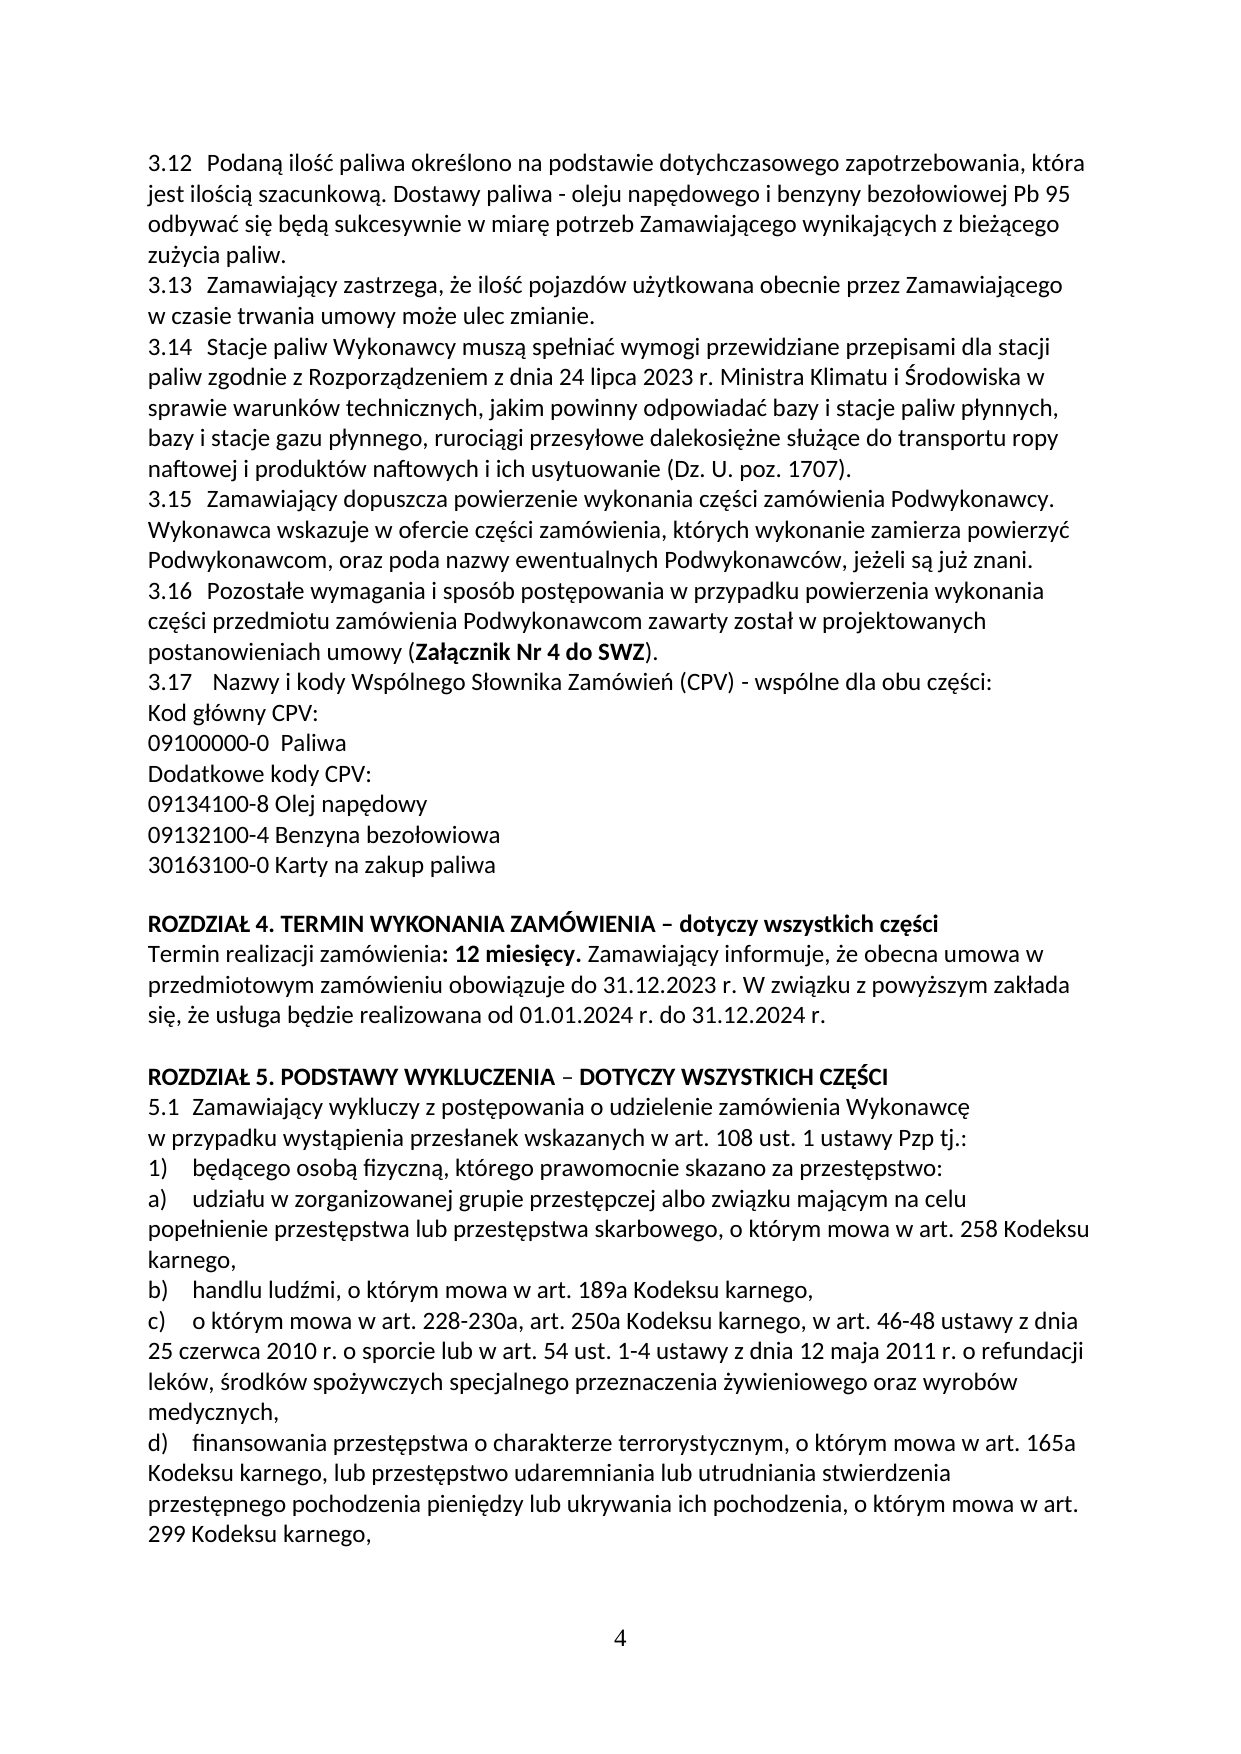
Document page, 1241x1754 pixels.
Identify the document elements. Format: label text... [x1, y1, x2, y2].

list Zamawiający zastrzega, że ilość pojazdów użytkowana obecnie przez Zamawiającego w czasie trwania umowy może ulec zmianie. [148, 270, 1093, 331]
text 09132100-4 Benzyna bezołowiowa [148, 819, 1093, 849]
list finansowania przestępstwa o charakterze terrorystycznym, o którym mowa w art. 165a Kodeksu karnego, lub przestępstwo udaremniania lub utrudniania stwierdzenia przestępnego pochodzenia pieniędzy lub ukrywania ich pochodzenia, o którym mowa w art. 299 Kodeksu karnego, [148, 1427, 1093, 1549]
text 09100000-0 Paliwa [148, 727, 1093, 758]
text Kod główny CPV: [148, 697, 1093, 727]
text Dodatkowe kody CPV: [148, 758, 1093, 788]
text ROZDZIAŁ 4. TERMIN WYKONANIA ZAMÓWIENIA – dotyczy wszystkich części [148, 908, 1093, 939]
list Nazwy i kody Wspólnego Słownika Zamówień (CPV) - wspólne dla obu części: [148, 666, 1093, 697]
text 09134100-8 Olej napędowy [148, 788, 1093, 819]
text Termin realizacji zamówienia: 12 miesięcy. Zamawiający informuje, że obecna umowa w przedmiotowym zamówieniu obowiązuje do 31.12.2023 r. W związku z powyższym zakłada się, że usługa będzie realizowana od 01.01.2024 r. do 31.12.2024 r. [148, 939, 1093, 1030]
list Pozostałe wymagania i sposób postępowania w przypadku powierzenia wykonania części przedmiotu zamówienia Podwykonawcom zawarty został w projektowanych postanowieniach umowy (Załącznik Nr 4 do SWZ). [148, 575, 1093, 666]
list Stacje paliw Wykonawcy muszą spełniać wymogi przewidziane przepisami dla stacji paliw zgodnie z Rozporządzeniem z dnia 24 lipca 2023 r. Ministra Klimatu i Środowiska w sprawie warunków technicznych, jakim powinny odpowiadać bazy i stacje paliw płynnych, bazy i stacje gazu płynnego, rurociągi przesyłowe dalekosiężne służące do transportu ropy naftowej i produktów naftowych i ich usytuowanie (Dz. U. poz. 1707). [148, 331, 1093, 483]
list Zamawiający dopuszcza powierzenie wykonania części zamówienia Podwykonawcy. Wykonawca wskazuje w ofercie części zamówienia, których wykonanie zamierza powierzyć Podwykonawcom, oraz poda nazwy ewentualnych Podwykonawców, jeżeli są już znani. [148, 483, 1093, 575]
text 30163100-0 Karty na zakup paliwa [148, 849, 1093, 908]
text ROZDZIAŁ 5. PODSTAWY WYKLUCZENIA – DOTYCZY WSZYSTKICH CZĘŚCI [148, 1061, 1093, 1091]
list Zamawiający wykluczy z postępowania o udzielenie zamówienia Wykonawcę w przypadku wystąpienia przesłanek wskazanych w art. 108 ust. 1 ustawy Pzp tj.: [148, 1091, 1093, 1152]
list handlu ludźmi, o którym mowa w art. 189a Kodeksu karnego, [148, 1274, 1093, 1305]
list Podaną ilość paliwa określono na podstawie dotychczasowego zapotrzebowania, która jest ilością szacunkową. Dostawy paliwa - oleju napędowego i benzyny bezołowiowej Pb 95 odbywać się będą sukcesywnie w miarę potrzeb Zamawiającego wynikających z bieżącego zużycia paliw. [148, 148, 1093, 270]
list udziału w zorganizowanej grupie przestępczej albo związku mającym na celu popełnienie przestępstwa lub przestępstwa skarbowego, o którym mowa w art. 258 Kodeksu karnego, [148, 1183, 1093, 1274]
list o którym mowa w art. 228-230a, art. 250a Kodeksu karnego, w art. 46-48 ustawy z dnia 25 czerwca 2010 r. o sporcie lub w art. 54 ust. 1-4 ustawy z dnia 12 maja 2011 r. o refundacji leków, środków spożywczych specjalnego przeznaczenia żywieniowego oraz wyrobów medycznych, [148, 1305, 1093, 1427]
list będącego osobą fizyczną, którego prawomocnie skazano za przestępstwo: [148, 1152, 1093, 1183]
